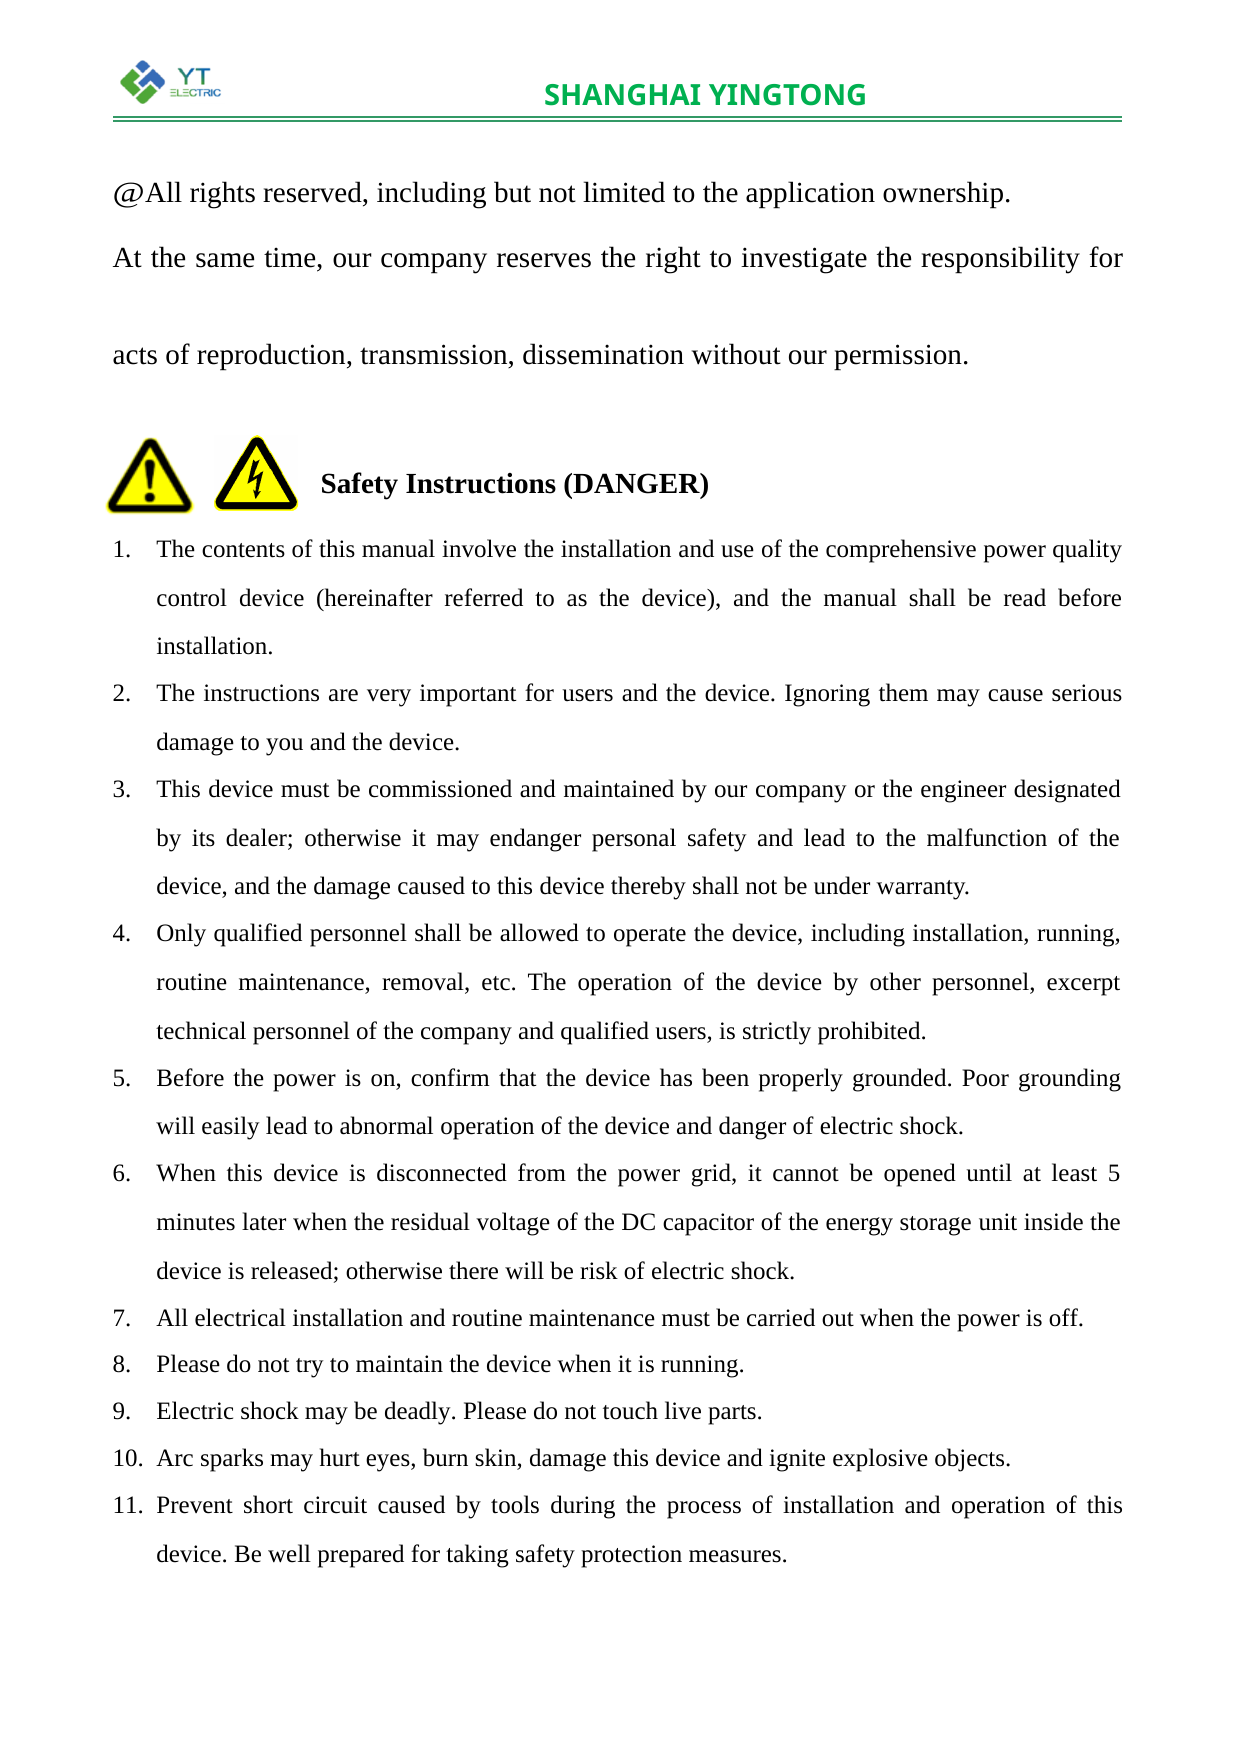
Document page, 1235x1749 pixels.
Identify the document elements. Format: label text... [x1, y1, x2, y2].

list Only qualified personnel shall be allowed to operate the device, including installation, running, routine maintenance, removal, etc. The operation of the device by other personnel, excerpt technical personnel of the company and qualified users, is strictly prohibited. [112, 916, 1122, 1046]
list Electric shock may be deadly. Please do not touch live parts. [112, 1394, 1124, 1427]
list The instructions are very important for users and the device. Ignoring them may cause serious damage to you and the device. [112, 676, 1124, 758]
picture [90, 431, 299, 519]
list All electrical installation and routine maintenance must be carried out when the power is off. [112, 1301, 1124, 1333]
text Safety Instructions (DANGER) [215, 450, 1122, 515]
list Please do not try to maintain the device when it is running. [112, 1348, 1124, 1380]
list The contents of this manual involve the installation and use of the comprehensive power quality control device (hereinafter referred to as the device), and the manual shall be read before installation. [112, 532, 1124, 662]
list Prevent short circuit caused by tools during the process of installation and operation of this device. Be well prepared for taking safety protection measures. [112, 1488, 1124, 1569]
list This device must be commissioned and maintained by our company or the engineer designated by its dealer; otherwise it may endanger personal safety and lead to the malfunction of the device, and the damage caused to this device thereby shall not be under warranty. [112, 772, 1122, 902]
text At the same time, our company reserves the right to investigate the responsibility for acts of reproduction, transmission, dissemination without our permission. [112, 224, 1124, 387]
list Arc sparks may hurt eyes, burn skin, damage this device and ignite explosive objects. [112, 1441, 1124, 1474]
list Before the power is on, confirm that the device has been properly grounded. Poor grounding will easily lead to abnormal operation of the device and danger of electric shock. [112, 1061, 1122, 1142]
picture [112, 59, 226, 106]
list When this device is disconnected from the power grid, it cannot be opened until at least 5 minutes later when the residual voltage of the DC capacitor of the energy storage unit inside the device is released; otherwise there will be risk of electric shock. [112, 1156, 1122, 1286]
text @All rights reserved, including but not limited to the application ownership. [112, 159, 1126, 224]
